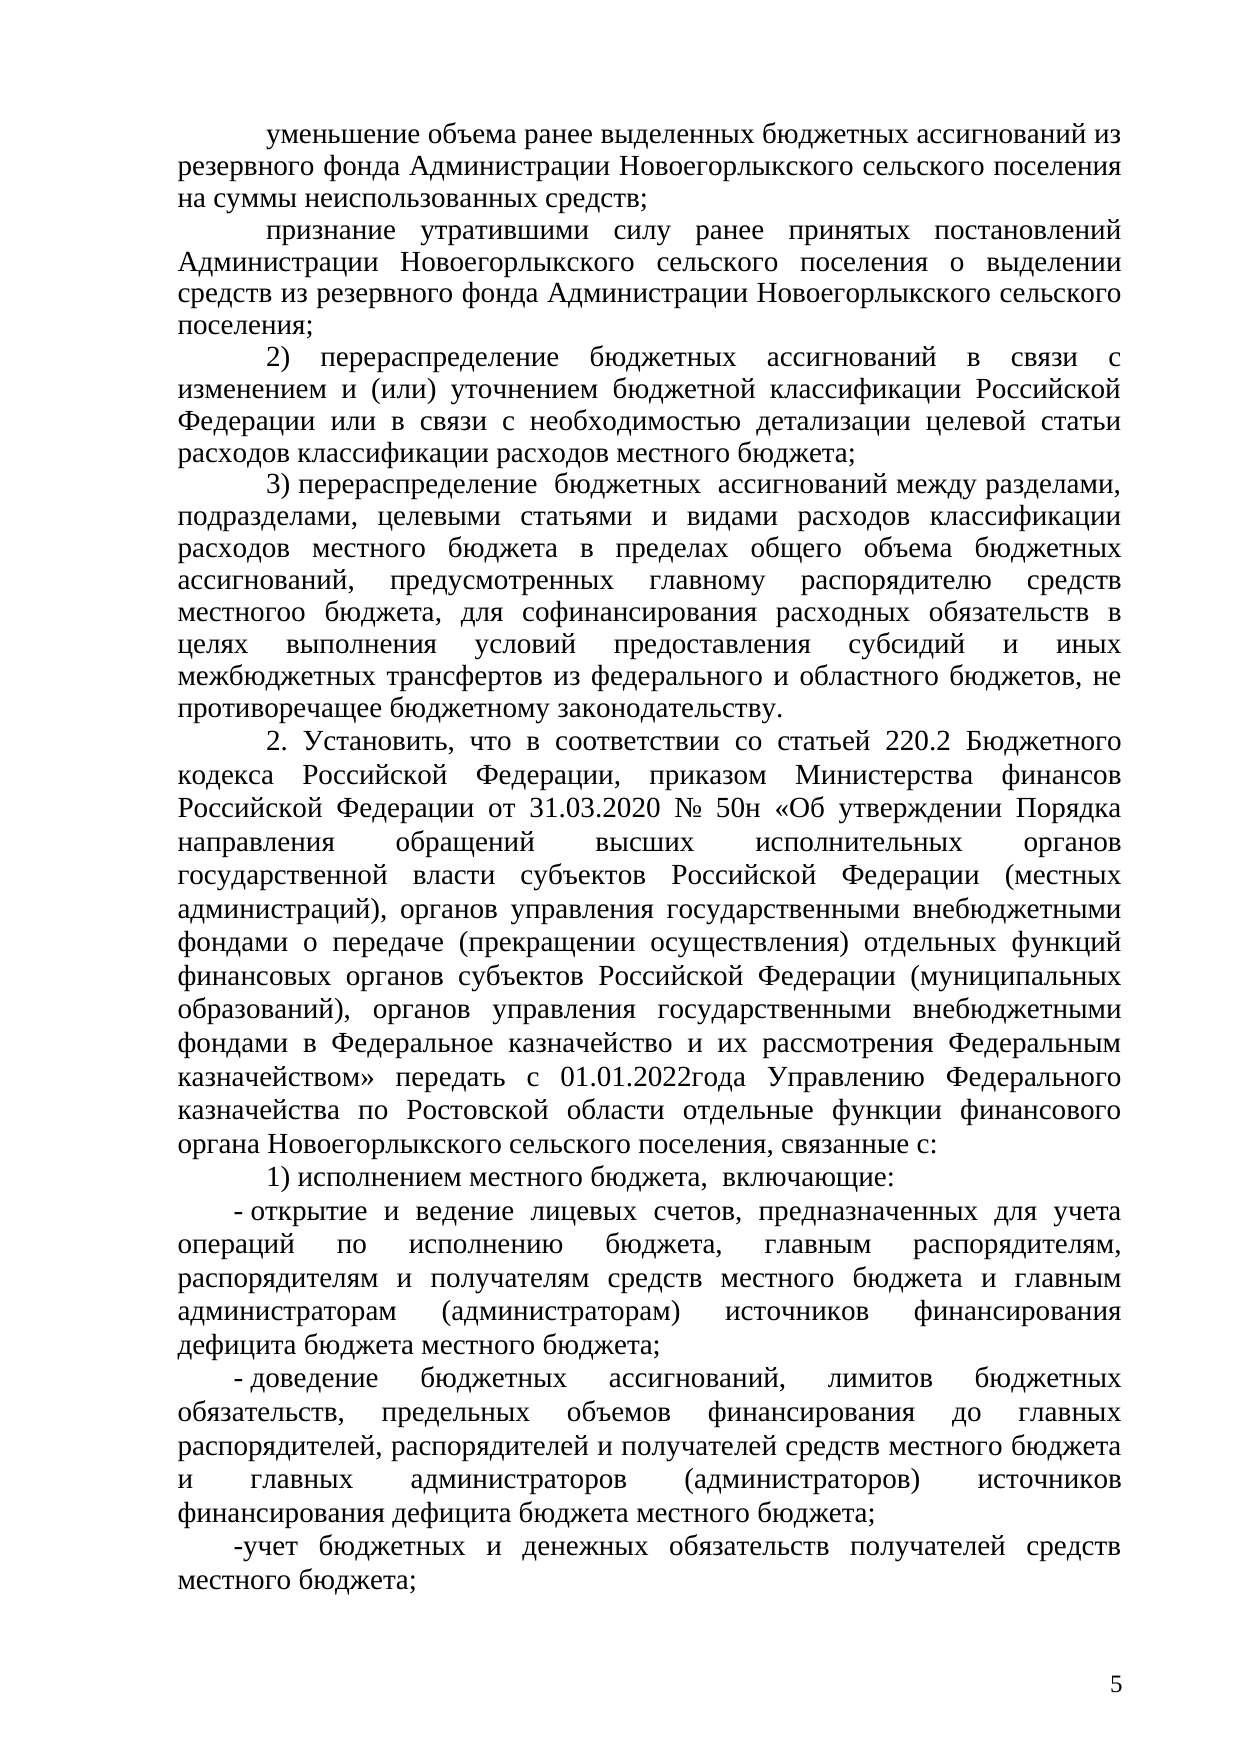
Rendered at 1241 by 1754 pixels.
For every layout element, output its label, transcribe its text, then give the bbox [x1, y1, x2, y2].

text - открытие и ведение лицевых счетов, предназначенных для учета операций по исполнению бюджета, главным распорядителям, распорядителям и получателям средств местного бюджета и главным администраторам (администраторам) источников финансирования дефицита бюджета местного бюджета; [177, 1193, 1122, 1361]
text 3) перераспределение бюджетных ассигнований между разделами, подразделами, целевыми статьями и видами расходов классификации расходов местного бюджета в пределах общего объема бюджетных ассигнований, предусмотренных главному распорядителю средств местногоо бюджета, для софинансирования расходных обязательств в целях выполнения условий предоставления субсидий и иных межбюджетных трансфертов из федерального и областного бюджетов, не противоречащее бюджетному законодательству. [177, 468, 1122, 723]
text 1) исполнением местного бюджета, включающие: [177, 1159, 1122, 1193]
text 2. Установить, что в соответствии со статьей 220.2 Бюджетного кодекса Российской Федерации, приказом Министерства финансов Российской Федерации от 31.03.2020 № 50н «Об утверждении Порядка направления обращений высших исполнительных органов государственной власти субъектов Российской Федерации (местных администраций), органов управления государственными внебюджетными фондами о передаче (прекращении осуществления) отдельных функций финансовых органов субъектов Российской Федерации (муниципальных образований), органов управления государственными внебюджетными фондами в Федеральное казначейство и их рассмотрения Федеральным казначейством» передать с 01.01.2022года Управлению Федерального казначейства по Ростовской области отдельные функции финансового органа Новоегорлыкского сельского поселения, связанные с: [177, 723, 1122, 1159]
text уменьшение объема ранее выделенных бюджетных ассигнований из резервного фонда Администрации Новоегорлыкского сельского поселения на суммы неиспользованных средств; [177, 118, 1122, 214]
text 2) перераспределение бюджетных ассигнований в связи с изменением и (или) уточнением бюджетной классификации Российской Федерации или в связи с необходимостью детализации целевой статьи расходов классификации расходов местного бюджета; [177, 341, 1122, 468]
text -учет бюджетных и денежных обязательств получателей средств местного бюджета; [177, 1528, 1122, 1595]
text признание утратившими силу ранее принятых постановлений Администрации Новоегорлыкского сельского поселения о выделении средств из резервного фонда Администрации Новоегорлыкского сельского поселения; [177, 214, 1122, 341]
text - доведение бюджетных ассигнований, лимитов бюджетных обязательств, предельных объемов финансирования до главных распорядителей, распорядителей и получателей средств местного бюджета и главных администраторов (администраторов) источников финансирования дефицита бюджета местного бюджета; [177, 1361, 1122, 1528]
